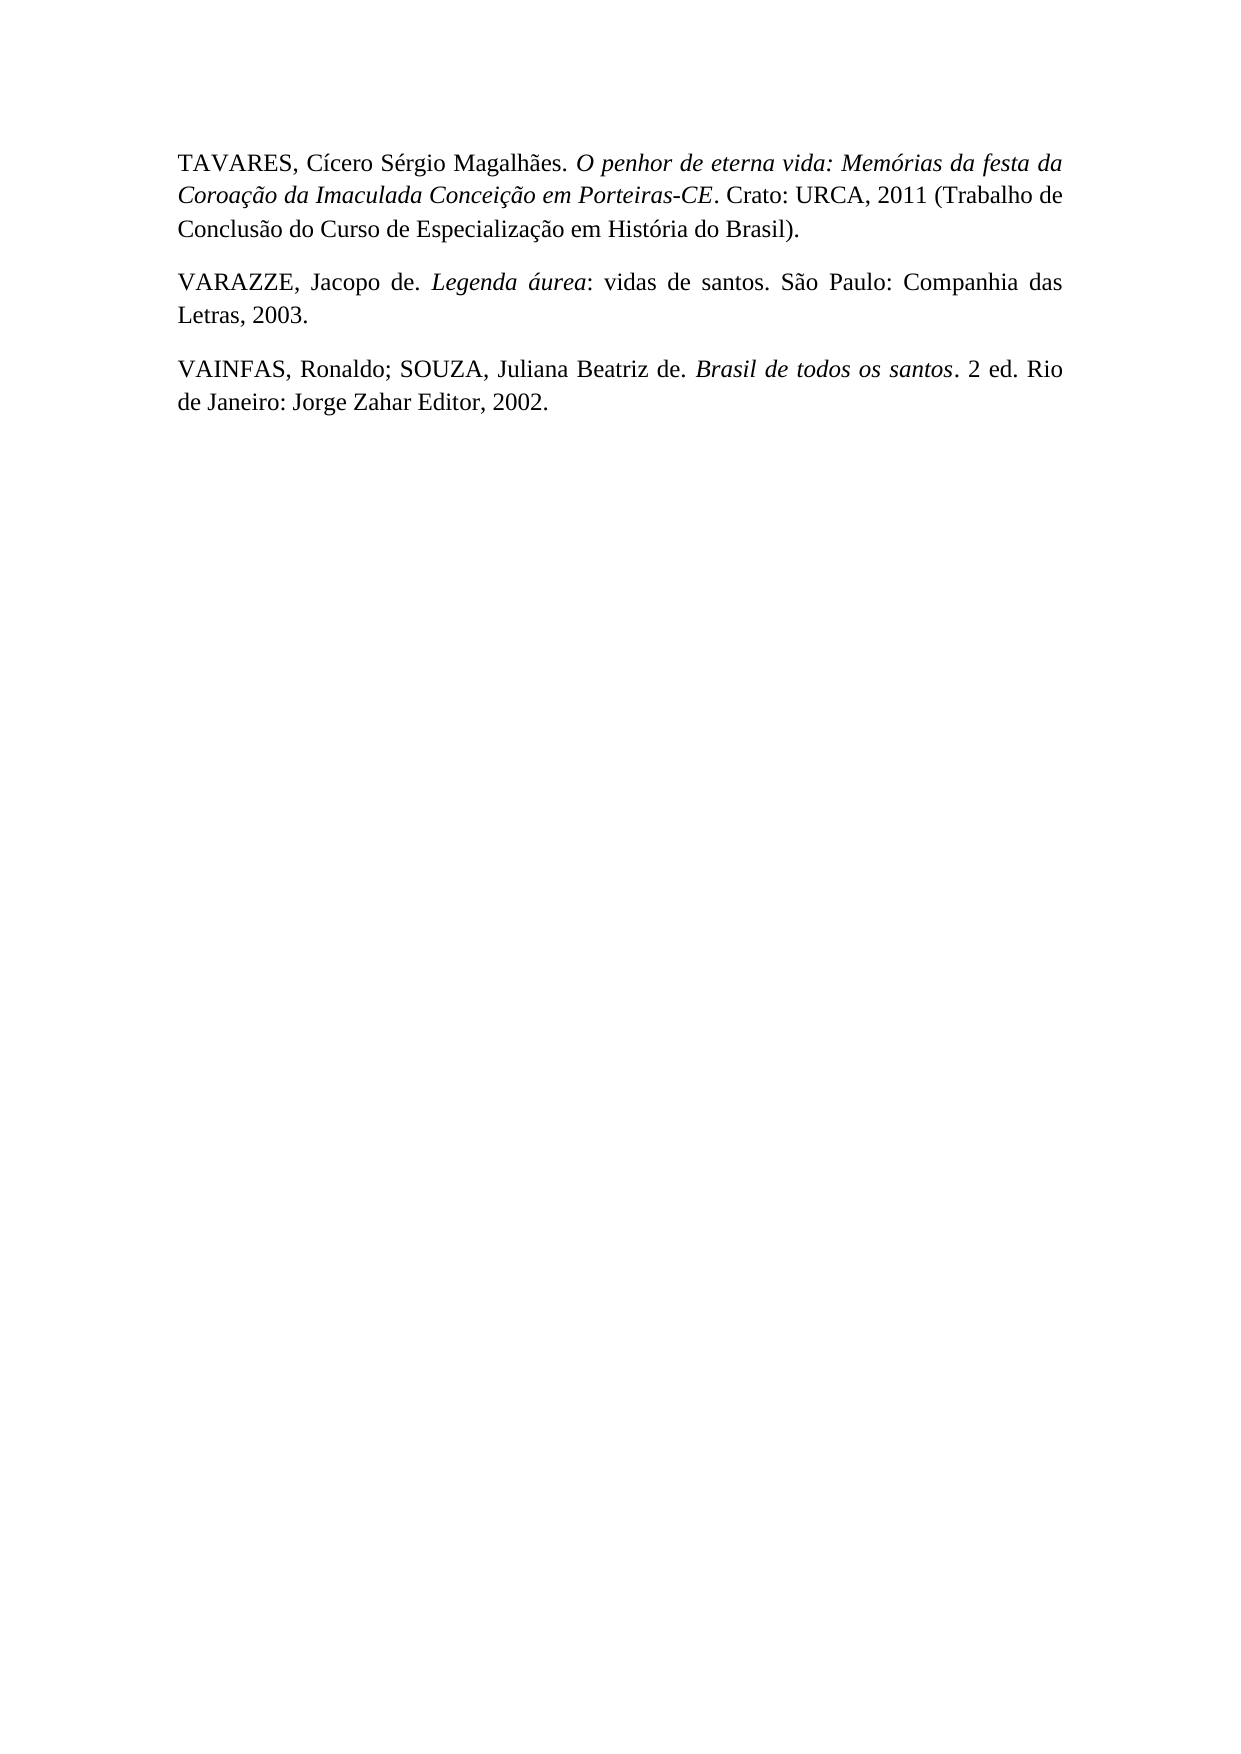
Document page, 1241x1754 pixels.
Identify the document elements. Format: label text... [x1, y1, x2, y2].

text VAINFAS, Ronaldo; SOUZA, Juliana Beatriz de. Brasil de todos os santos. 2 ed. Rio de Janeiro: Jorge Zahar Editor, 2002. [177, 354, 1063, 416]
text TAVARES, Cícero Sérgio Magalhães. O penhor de eterna vida: Memórias da festa da Coroação da Imaculada Conceição em Porteiras-CE. Crato: URCA, 2011 (Trabalho de Conclusão do Curso de Especialização em História do Brasil). [177, 148, 1063, 242]
text VARAZZE, Jacopo de. Legenda áurea: vidas de santos. São Paulo: Companhia das Letras, 2003. [177, 267, 1063, 329]
